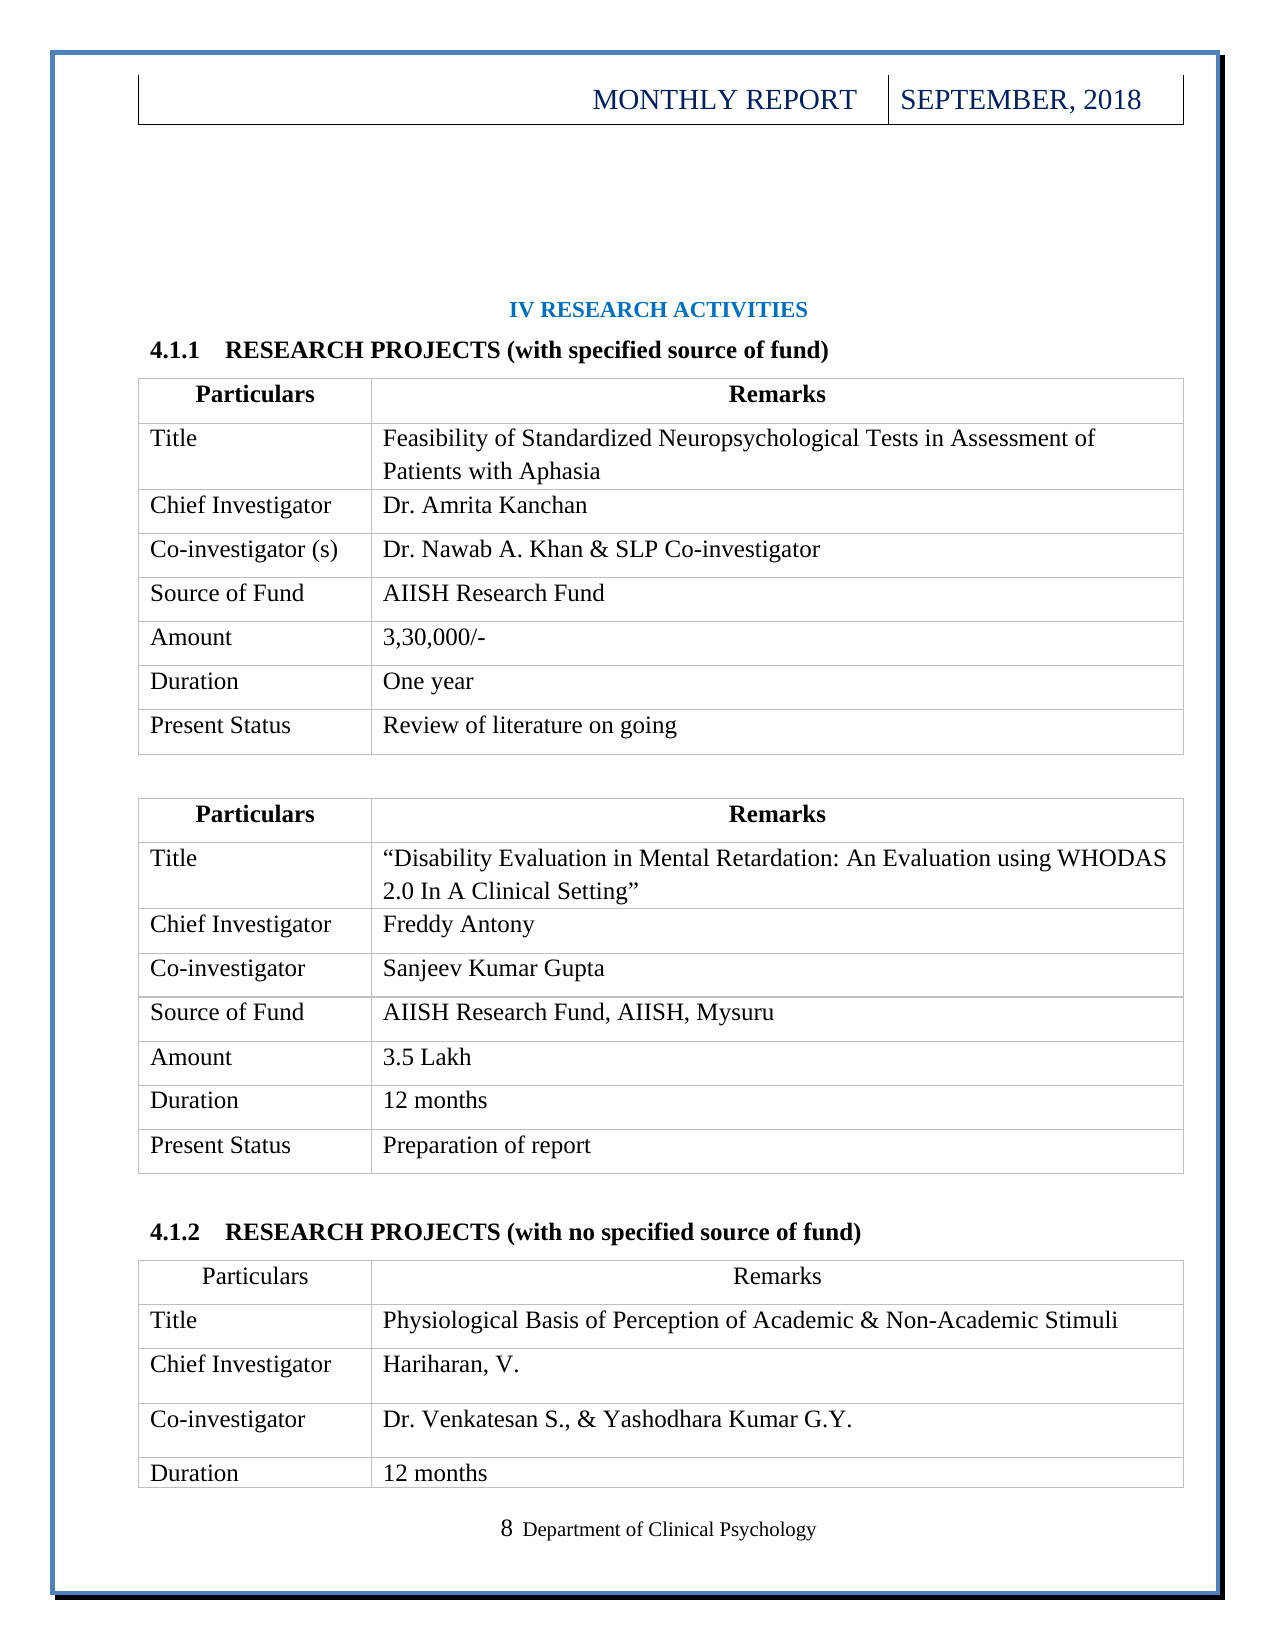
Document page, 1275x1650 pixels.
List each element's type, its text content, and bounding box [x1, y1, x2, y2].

table_cell 12 months [372, 1086, 1183, 1129]
table_cell Physiological Basis of Perception of Academic & Non-Academic Stimuli [372, 1305, 1183, 1348]
table_cell Duration [139, 1086, 371, 1129]
table_cell Amount [139, 1042, 371, 1084]
table_header Particulars [139, 799, 371, 842]
table_header Remarks [372, 799, 1183, 842]
table_cell Title [139, 1305, 371, 1348]
table_cell Present Status [139, 710, 371, 753]
table_cell One year [372, 666, 1183, 709]
table_cell Chief Investigator [139, 909, 371, 952]
text 4.1.1 RESEARCH PROJECTS (with specified source of fund) [150, 335, 1167, 364]
table_cell Review of literature on going [372, 710, 1183, 753]
table_cell Duration [139, 666, 371, 709]
table_cell Hariharan, V. [372, 1349, 1183, 1403]
table_cell Title [139, 424, 371, 489]
table_cell Feasibility of Standardized Neuropsychological Tests in Assessment of Patients with Aphasia [372, 424, 1183, 489]
table_cell Co-investigator (s) [139, 534, 371, 577]
table_cell AIISH Research Fund [372, 578, 1183, 621]
table_cell Chief Investigator [139, 1349, 371, 1403]
table_cell Source of Fund [139, 998, 371, 1041]
table_cell Source of Fund [139, 578, 371, 621]
table_cell Dr. Amrita Kanchan [372, 490, 1183, 533]
table_cell Present Status [139, 1130, 371, 1173]
table_cell 12 months [372, 1458, 1183, 1487]
table_header Particulars [139, 1261, 371, 1304]
table_cell Chief Investigator [139, 490, 371, 533]
table_cell “Disability Evaluation in Mental Retardation: An Evaluation using WHODAS 2.0 In A Clinical Setting” [372, 843, 1183, 908]
text 4.1.2 RESEARCH PROJECTS (with no specified source of fund) [150, 1217, 1167, 1246]
table_cell Freddy Antony [372, 909, 1183, 952]
table_cell Preparation of report [372, 1130, 1183, 1173]
table_cell Title [139, 843, 371, 908]
table_cell AIISH Research Fund, AIISH, Mysuru [372, 998, 1183, 1041]
table_cell 3.5 Lakh [372, 1042, 1183, 1084]
text IV RESEARCH ACTIVITIES [150, 296, 1167, 322]
table_cell Amount [139, 622, 371, 665]
table_cell Sanjeev Kumar Gupta [372, 954, 1183, 996]
table_header Remarks [372, 379, 1183, 422]
table_cell Co-investigator [139, 954, 371, 996]
table_header Remarks [372, 1261, 1183, 1304]
table_cell Co-investigator [139, 1404, 371, 1457]
table_header Particulars [139, 379, 371, 422]
table_cell 3,30,000/- [372, 622, 1183, 665]
table_cell Dr. Venkatesan S., & Yashodhara Kumar G.Y. [372, 1404, 1183, 1457]
table_cell Dr. Nawab A. Khan & SLP Co-investigator [372, 534, 1183, 577]
table_cell Duration [139, 1458, 371, 1487]
